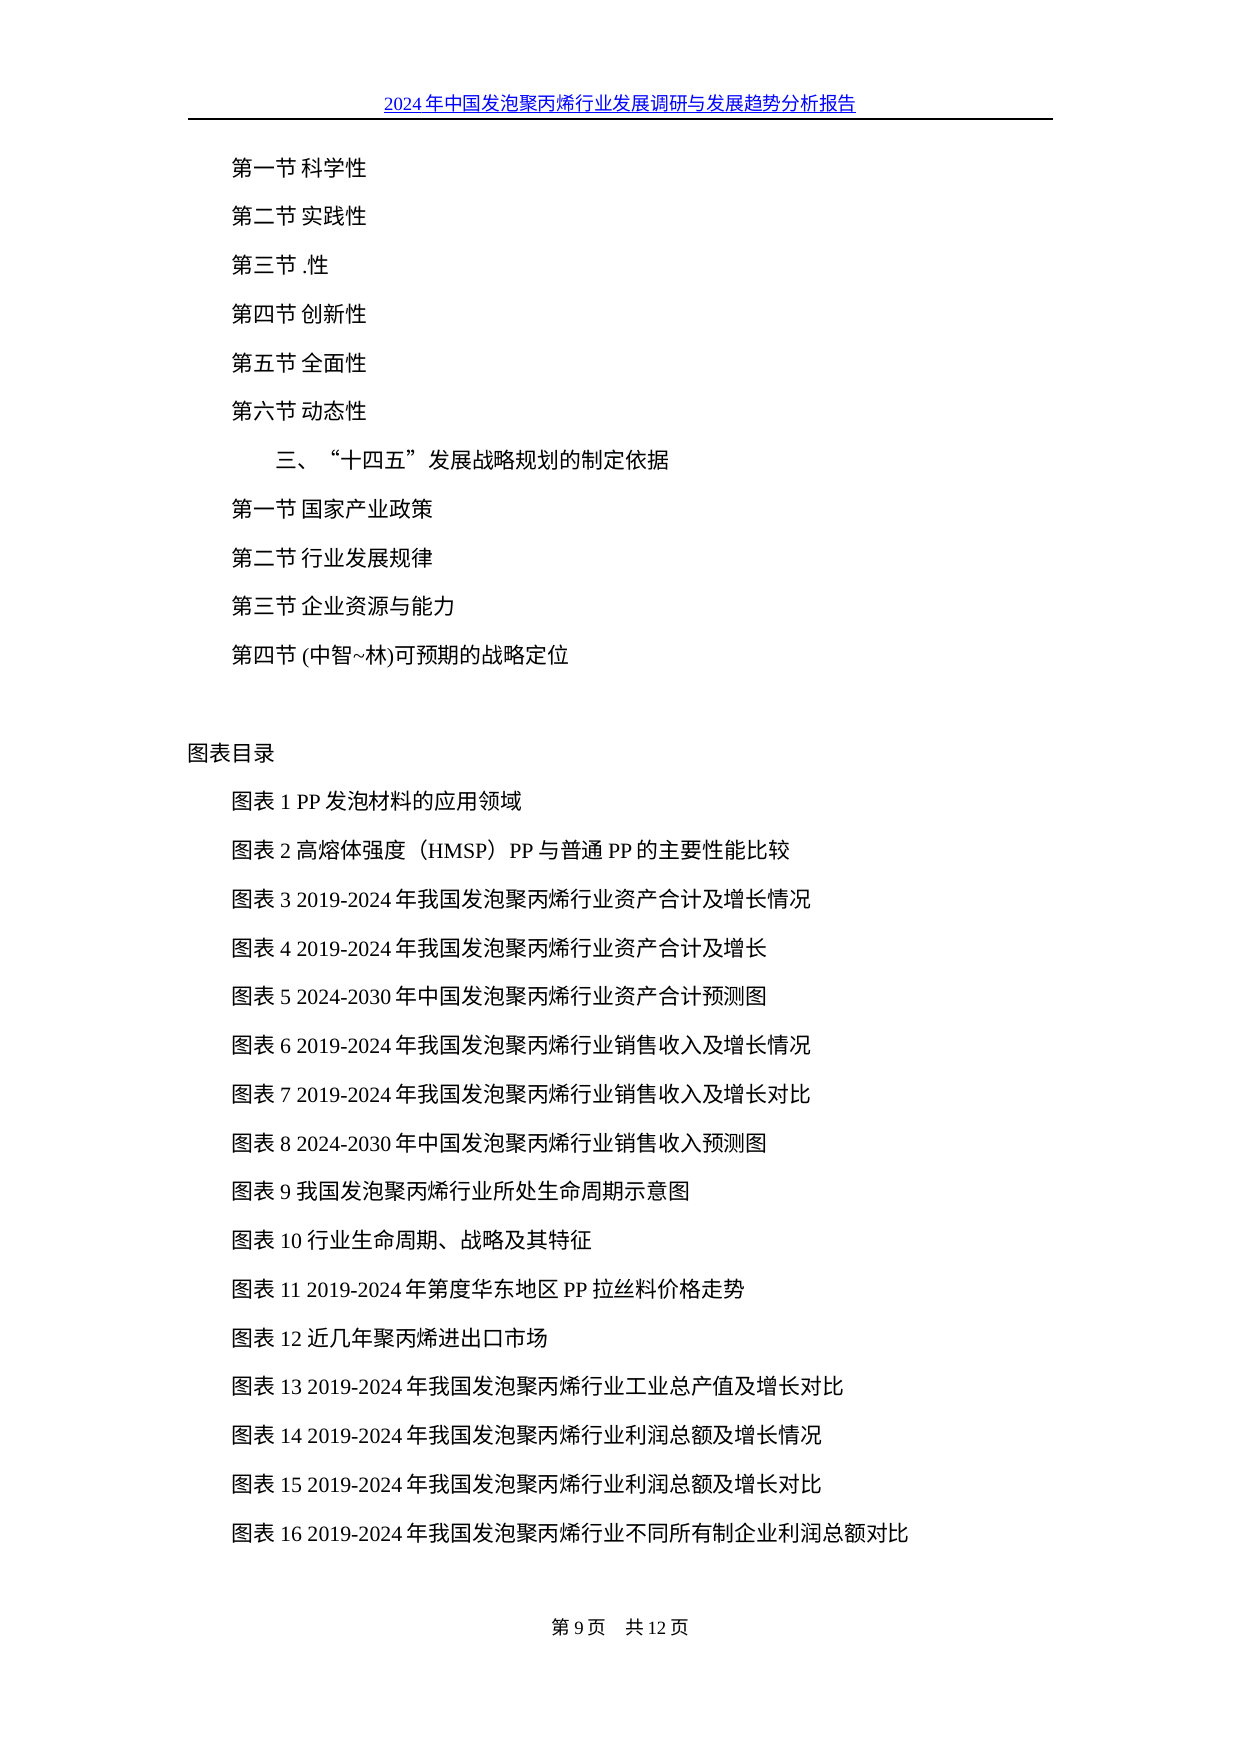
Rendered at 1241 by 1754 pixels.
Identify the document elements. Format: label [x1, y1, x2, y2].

text [187, 150, 1053, 1548]
